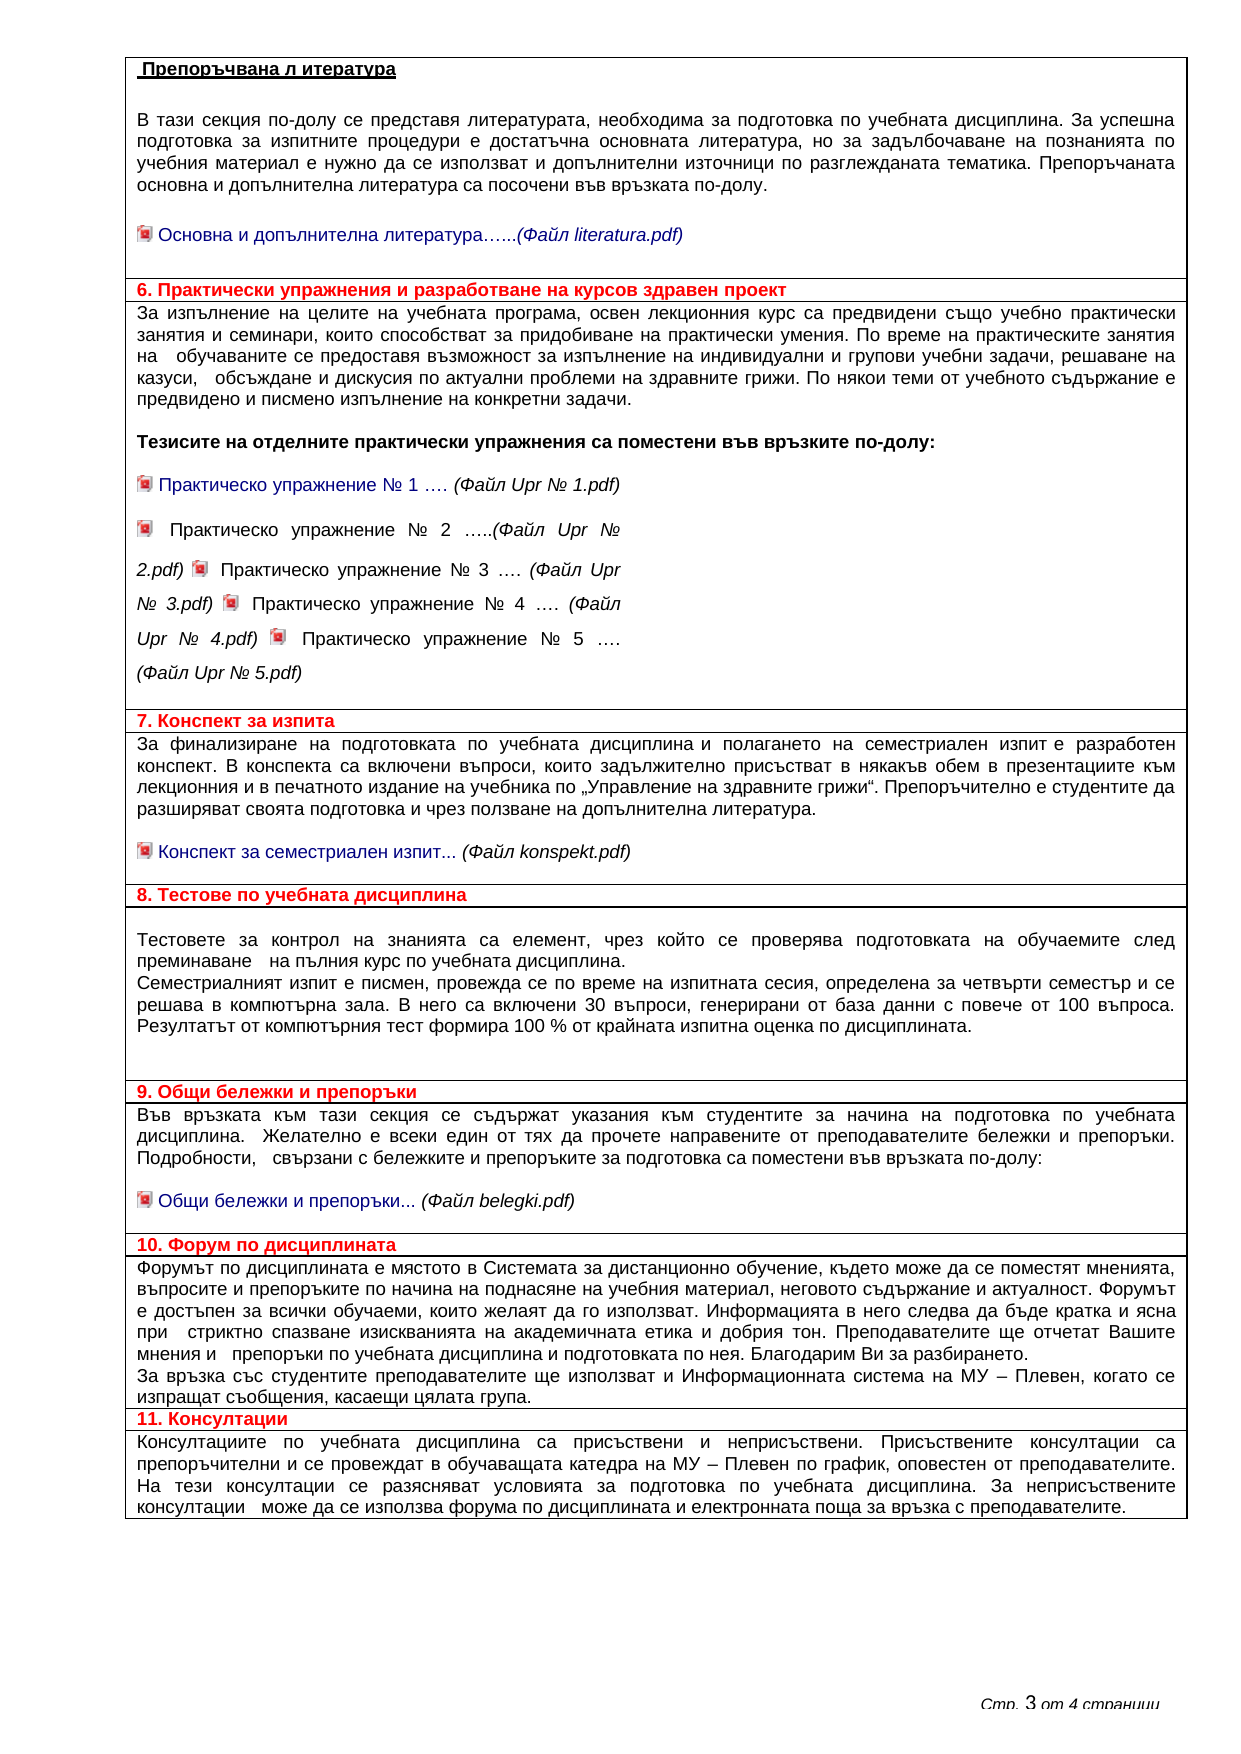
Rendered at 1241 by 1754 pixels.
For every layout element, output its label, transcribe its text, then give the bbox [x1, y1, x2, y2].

picture [222, 594, 239, 611]
picture [136, 225, 153, 242]
picture [136, 475, 153, 492]
table_cell 11. Консултации [126, 1409, 1186, 1430]
table_cell 7. Конспект за изпита [126, 710, 1186, 732]
table_cell Тестовете за контрол на знанията са елемент, чрез който се проверява подготовката на обучаемите след преминаване на пълния курс по учебната дисциплина. Семестриалният изпит е писмен, провежда се по време на изпитната сесия, определена за четвърти семестър и се решава в компютърна зала. В него са включени 30 въпроси, генерирани от база данни с повече от 100 въпроса. Резултатът от компютърния тест формира 100 % от крайната изпитна оценка по дисциплината. [126, 908, 1186, 1080]
table_header Препоръчвана л итература В тази секция по-долу се представя литературата, необходима за подготовка по учебната дисциплина. За успешна подготовка за изпитните процедури е достатъчна основната литература, но за задълбочаване на познанията по учебния материал е нужно да се използват и допълнителни източници по разглежданата тематика. Препоръчаната основна и допълнителна литература са посочени във връзката по-долу. Основна и допълнителна литература…...(Файл literatura.pdf) [126, 58, 1186, 278]
table_cell За изпълнение на целите на учебната програма, освен лекционния курс са предвидени също учебно практически занятия и семинари, които способстват за придобиване на практически умения. По време на практическите занятия на обучаваните се предоставя възможност за изпълнение на индивидуални и групови учебни задачи, решаване на казуси, обсъждане и дискусия по актуални проблеми на здравните грижи. По някои теми от учебното съдържание е предвидено и писмено изпълнение на конкретни задачи. Тезисите на отделните практически упражнения са поместени във връзките по-долу: Практическо упражнение № 1 …. (Файл Upr № 1.pdf) Практическо упражнение № 2 …..(Файл Upr № 2.pdf) Практическо упражнение № 3 …. (Файл Upr № 3.pdf) Практическо упражнение № 4 …. (Файл Upr № 4.pdf) Практическо упражнение № 5 …. (Файл Upr № 5.pdf) [126, 302, 1186, 709]
picture [136, 520, 153, 537]
table_cell 6. Практически упражнения и разработване на курсов здравен проект [126, 279, 1186, 301]
table_cell 9. Общи бележки и препоръки [126, 1081, 1186, 1102]
table_cell Форумът по дисциплината е мястото в Системата за дистанционно обучение, където може да се поместят мненията, въпросите и препоръките по начина на поднасяне на учебния материал, неговото съдържание и актуалност. Форумът е достъпен за всички обучаеми, които желаят да го използват. Информацията в него следва да бъде кратка и ясна при стриктно спазване изискванията на академичната етика и добрия тон. Преподавателите ще отчетат Вашите мнения и препоръки по учебната дисциплина и подготовката по нея. Благодарим Ви за разбирането. За връзка със студентите преподавателите ще използват и Информационната система на МУ – Плевен, когато се изпращат съобщения, касаещи цялата група. [126, 1257, 1186, 1407]
picture [136, 1191, 153, 1208]
table_cell Във връзката към тази секция се съдържат указания към студентите за начина на подготовка по учебната дисциплина. Желателно е всеки един от тях да прочете направените от преподавателите бележки и препоръки. Подробности, свързани с бележките и препоръките за подготовка са поместени във връзката по-долу: Общи бележки и препоръки... (Файл belegki.pdf) [126, 1104, 1186, 1233]
picture [269, 628, 286, 645]
picture [136, 842, 153, 859]
picture [191, 560, 208, 577]
table_cell 8. Тестове по учебната дисциплина [126, 885, 1186, 906]
table_cell 10. Форум по дисциплината [126, 1234, 1186, 1255]
table_cell Консултациите по учебната дисциплина са присъствени и неприсъствени. Присъствените консултации са препоръчителни и се провеждат в обучаващата катедра на МУ – Плевен по график, оповестен от преподавателите. На тези консултации се разясняват условията за подготовка по учебната дисциплина. За неприсъствените консултации може да се използва форума по дисциплината и електронната поща за връзка с преподавателите. [126, 1431, 1186, 1517]
table_cell За финализиране на подготовката по учебната дисциплина и полагането на семестриален изпит е разработен конспект. В конспекта са включени въпроси, които задължително присъстват в някакъв обем в презентациите към лекционния и в печатното издание на учебника по „Управление на здравните грижи“. Препоръчително е студентите да разширяват своята подготовка и чрез ползване на допълнителна литература. Конспект за семестриален изпит... (Файл konspekt.pdf) [126, 733, 1186, 883]
